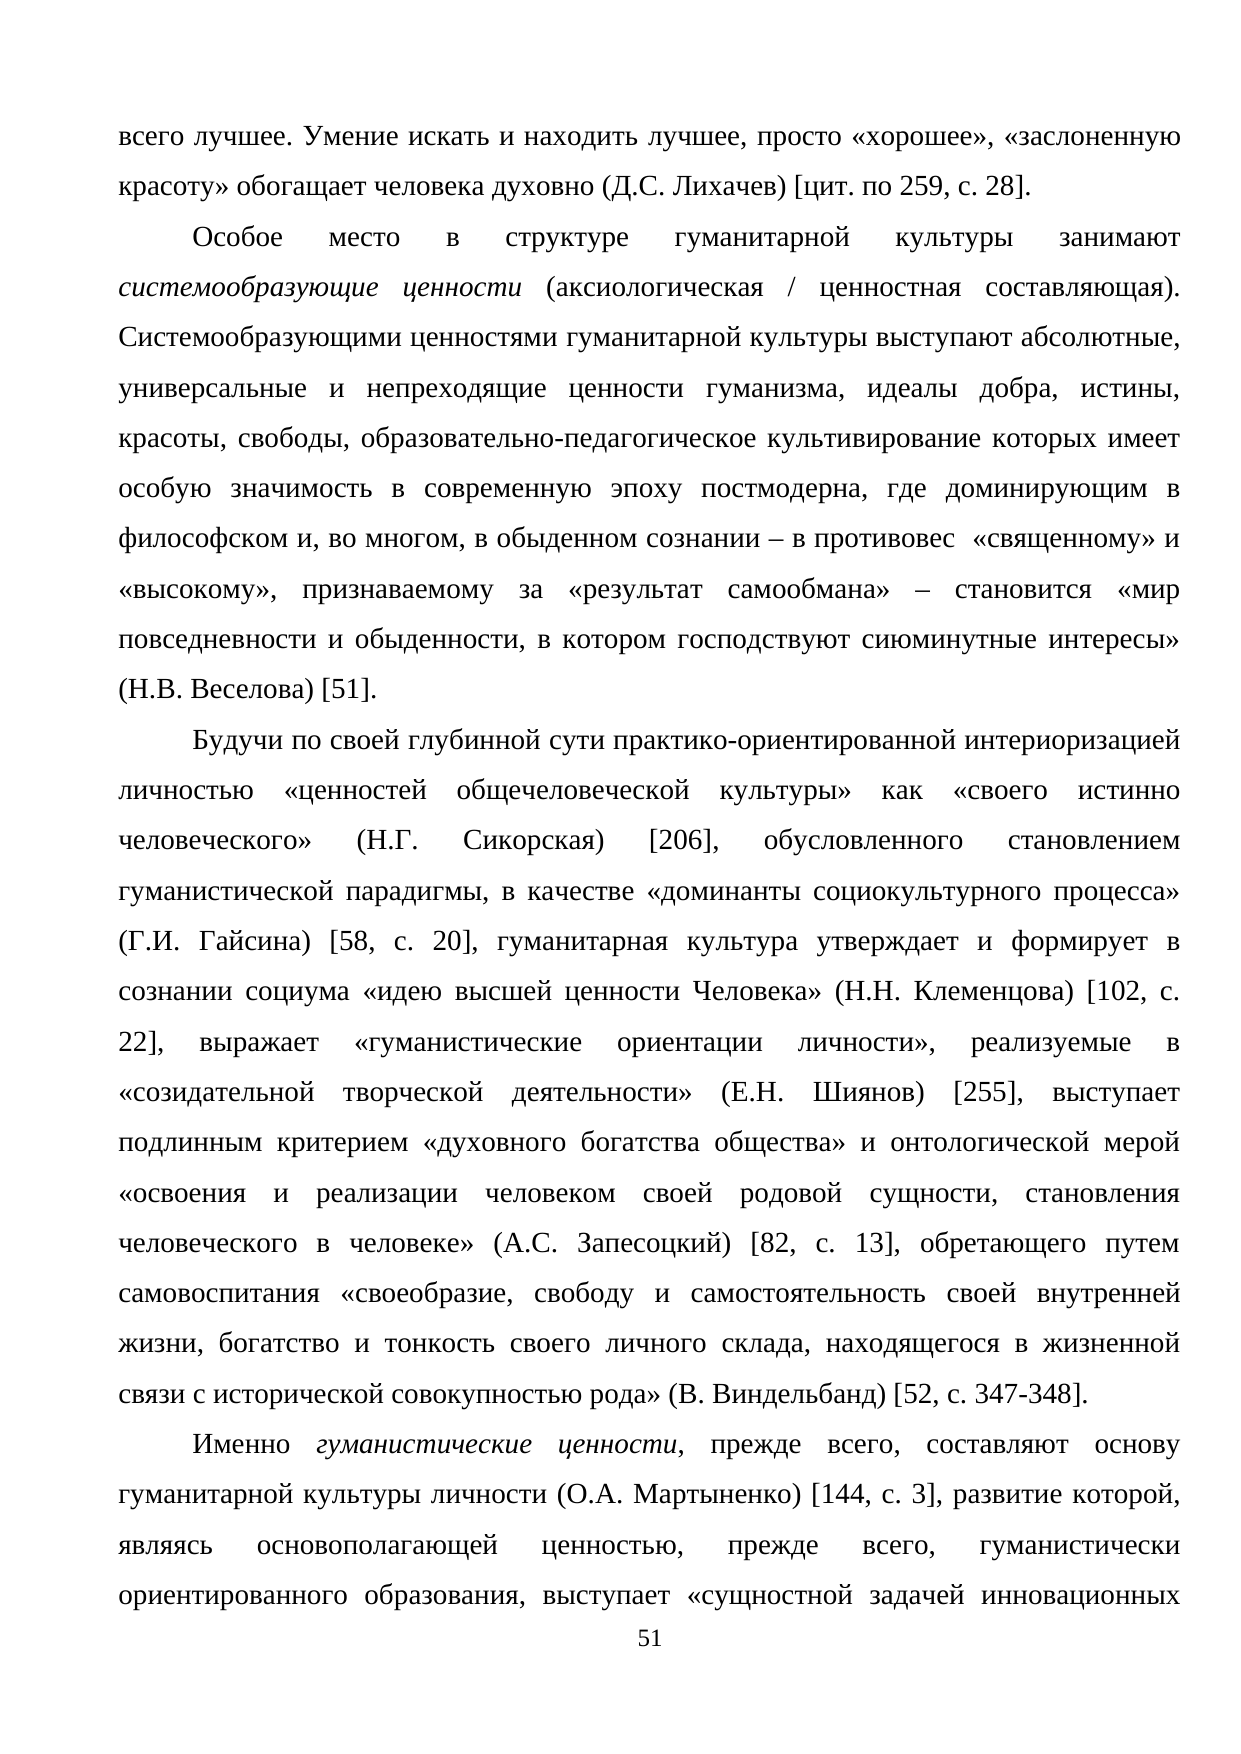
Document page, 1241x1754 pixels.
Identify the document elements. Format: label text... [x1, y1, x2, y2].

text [118, 1426, 1181, 1611]
text Будучи по своей глубинной сути практико-ориентированной интериоризацией личностью «ценностей общечеловеческой культуры» как «своего истинно человеческого» (Н.Г. Сикорская) [206], обусловленного становлением гуманистической парадигмы, в качестве «доминанты социокультурного процесса» (Г.И. Гайсина) [58, с. 20], гуманитарная культура утверждает и формирует в сознании социума «идею высшей ценности Человека» (Н.Н. Клеменцова) [102, с. 22], выражает «гуманистические ориентации личности», реализуемые в «созидательной творческой деятельности» (Е.Н. Шиянов) [255], выступает подлинным критерием «духовного богатства общества» и онтологической мерой «освоения и реализации человеком своей родовой сущности, становления человеческого в человеке» (А.С. Запесоцкий) [82, с. 13], обретающего путем самовоспитания «своеобразие, свободу и самостоятельность своей внутренней жизни, богатство и тонкость своего личного склада, находящегося в жизненной связи с исторической совокупностью рода» (В. Виндельбанд) [52, с. 347-348]. [118, 722, 1181, 1409]
text Особое место в структуре гуманитарной культуры занимают системообразующие ценности (аксиологическая / ценностная составляющая). Системообразующими ценностями гуманитарной культуры выступают абсолютные, универсальные и непреходящие ценности гуманизма, идеалы добра, истины, красоты, свободы, образовательно-педагогическое культивирование которых имеет особую значимость в современную эпоху постмодерна, где доминирующим в философском и, во многом, в обыденном сознании – в противовес «священному» и «высокому», признаваемому за «результат самообмана» – становится «мир повседневности и обыденности, в котором господствуют сиюминутные интересы» (Н.В. Веселова) [51]. [118, 219, 1181, 705]
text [118, 118, 1181, 202]
